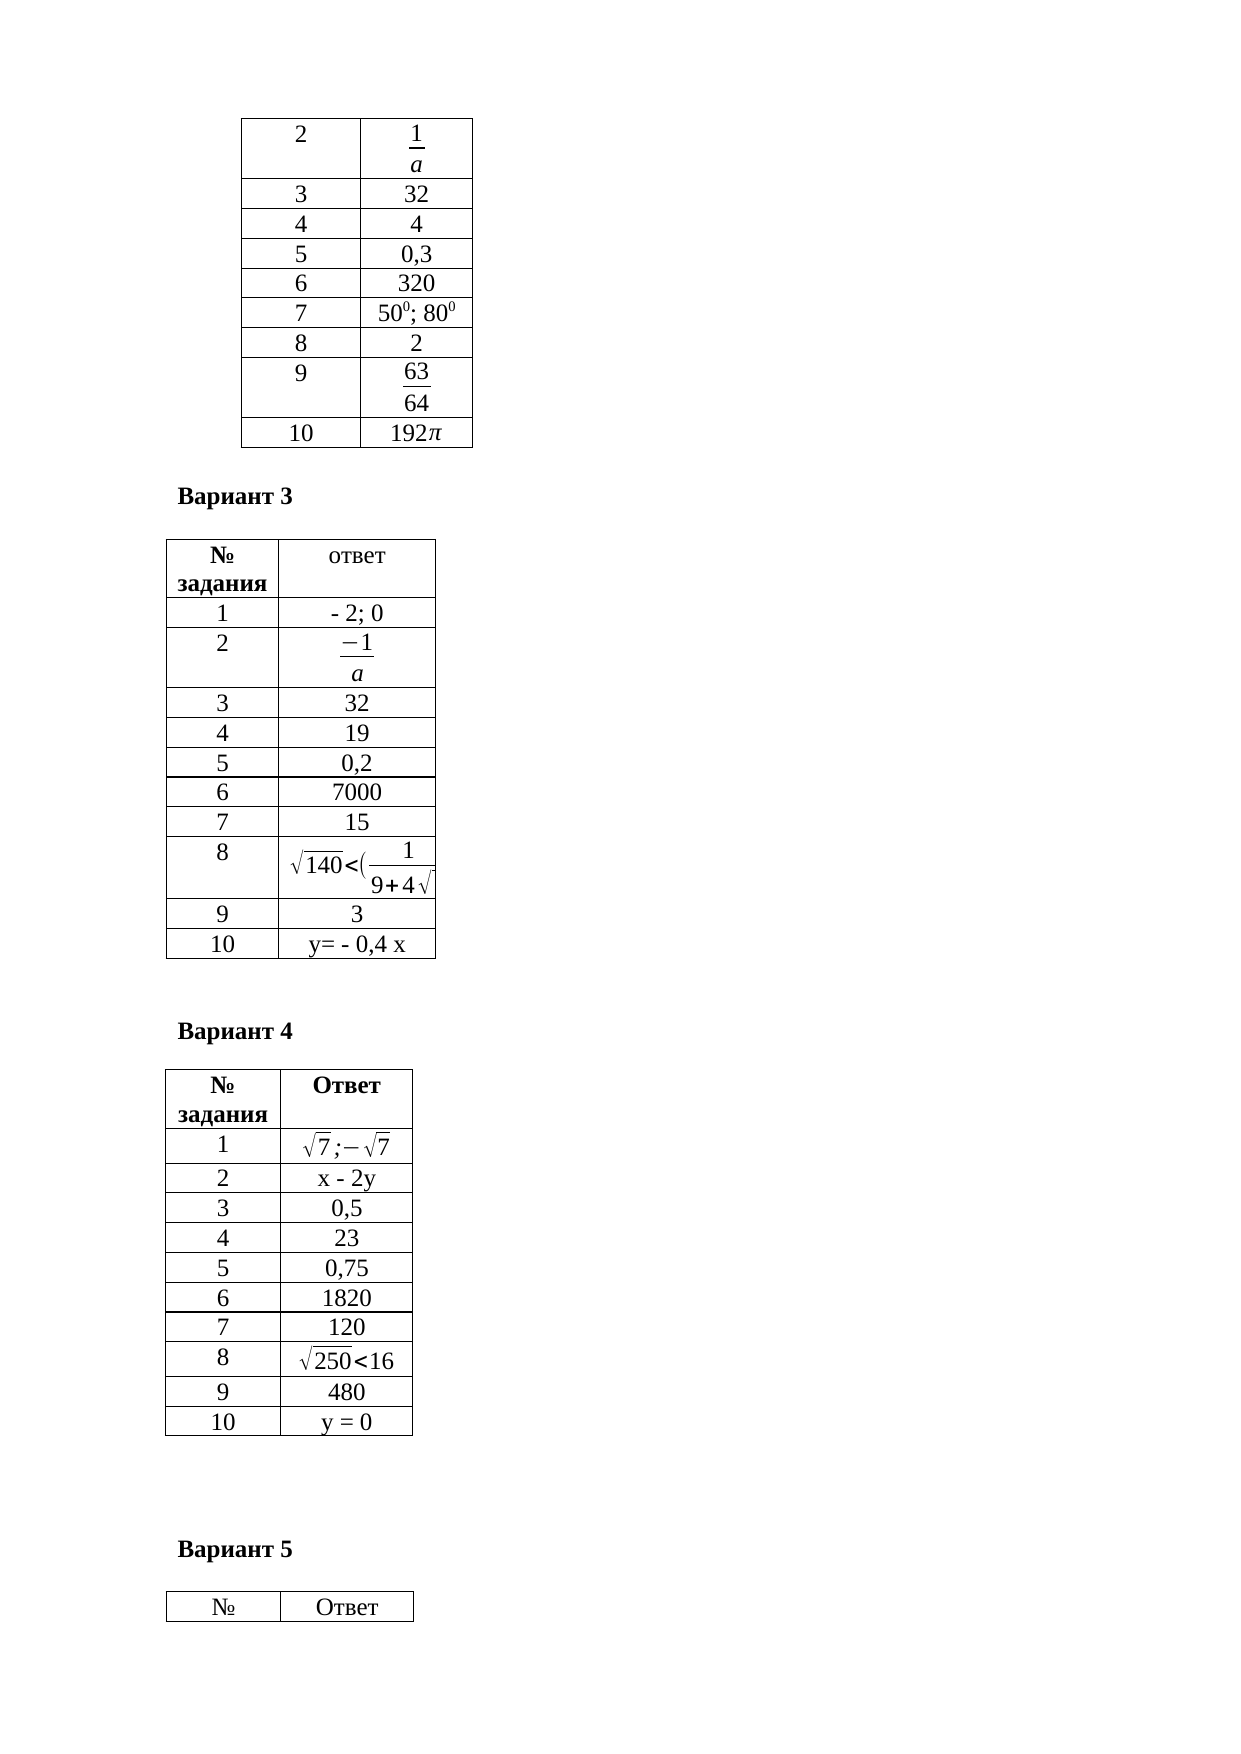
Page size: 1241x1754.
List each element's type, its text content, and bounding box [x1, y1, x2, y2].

table_cell [361, 119, 472, 178]
table_cell 320 [361, 269, 472, 297]
table_cell y = 0 [281, 1407, 412, 1435]
table_cell 10 [242, 418, 360, 447]
table_cell 3 [166, 1193, 280, 1222]
table_cell 6 [242, 269, 360, 297]
table_cell 2 [166, 1164, 280, 1192]
table_cell 0,2 [279, 748, 435, 776]
table_header Ответ [281, 1592, 413, 1621]
table_cell 4 [167, 718, 278, 747]
table_cell [279, 837, 435, 898]
table_cell 32 [361, 179, 472, 208]
table_cell [279, 628, 435, 687]
text Вариант 5 [177, 1534, 1152, 1562]
table_cell x - 2y [281, 1164, 412, 1192]
table_cell 2 [361, 328, 472, 357]
table_cell 1 [166, 1129, 280, 1162]
table_cell 0,3 [361, 239, 472, 267]
table_cell [281, 1342, 412, 1376]
table_cell 4 [242, 209, 360, 238]
table_cell [281, 1129, 412, 1162]
table_cell 8 [167, 837, 278, 898]
table_cell 7 [242, 298, 360, 327]
table_cell 120 [281, 1313, 412, 1341]
table_cell 3 [279, 899, 435, 928]
table_cell 6 [167, 778, 278, 806]
table_cell 5 [166, 1253, 280, 1282]
table_cell 23 [281, 1223, 412, 1252]
text Вариант 4 [177, 1016, 1152, 1045]
table_header Ответ [281, 1070, 412, 1128]
table_cell 2 [242, 119, 360, 178]
table_cell 3 [167, 688, 278, 717]
table_cell 9 [167, 899, 278, 928]
table_cell 8 [242, 328, 360, 357]
table_header № задание [167, 1592, 280, 1621]
table_cell 0,75 [281, 1253, 412, 1282]
table_cell - 2; 0 [279, 598, 435, 627]
table_header № задания [166, 1070, 280, 1128]
table_cell 0,5 [281, 1193, 412, 1222]
table_cell 1820 [281, 1283, 412, 1311]
table_cell 4 [361, 209, 472, 238]
table_header ответ [279, 540, 435, 597]
table_cell 500; 800 [361, 298, 472, 327]
table_cell 10 [166, 1407, 280, 1435]
table_cell 19 [279, 718, 435, 747]
table_cell [361, 358, 472, 417]
table_cell 8 [166, 1342, 280, 1376]
table_cell 5 [242, 239, 360, 267]
table_cell 7000 [279, 778, 435, 806]
table_cell 3 [242, 179, 360, 208]
table_cell 9 [242, 358, 360, 417]
table_cell 7 [166, 1313, 280, 1341]
table_cell 192 [361, 418, 472, 447]
table_cell 10 [167, 929, 278, 958]
table_cell y= - 0,4 x [279, 929, 435, 958]
table_cell 1 [167, 598, 278, 627]
table_cell 5 [167, 748, 278, 776]
table_cell 4 [166, 1223, 280, 1252]
text Вариант 3 [177, 481, 1152, 510]
table_cell 9 [166, 1377, 280, 1406]
table_cell 6 [166, 1283, 280, 1311]
table_cell 2 [167, 628, 278, 687]
table_cell 15 [279, 807, 435, 836]
table_cell 480 [281, 1377, 412, 1406]
table_cell 7 [167, 807, 278, 836]
table_cell 32 [279, 688, 435, 717]
table_header № задания [167, 540, 278, 597]
